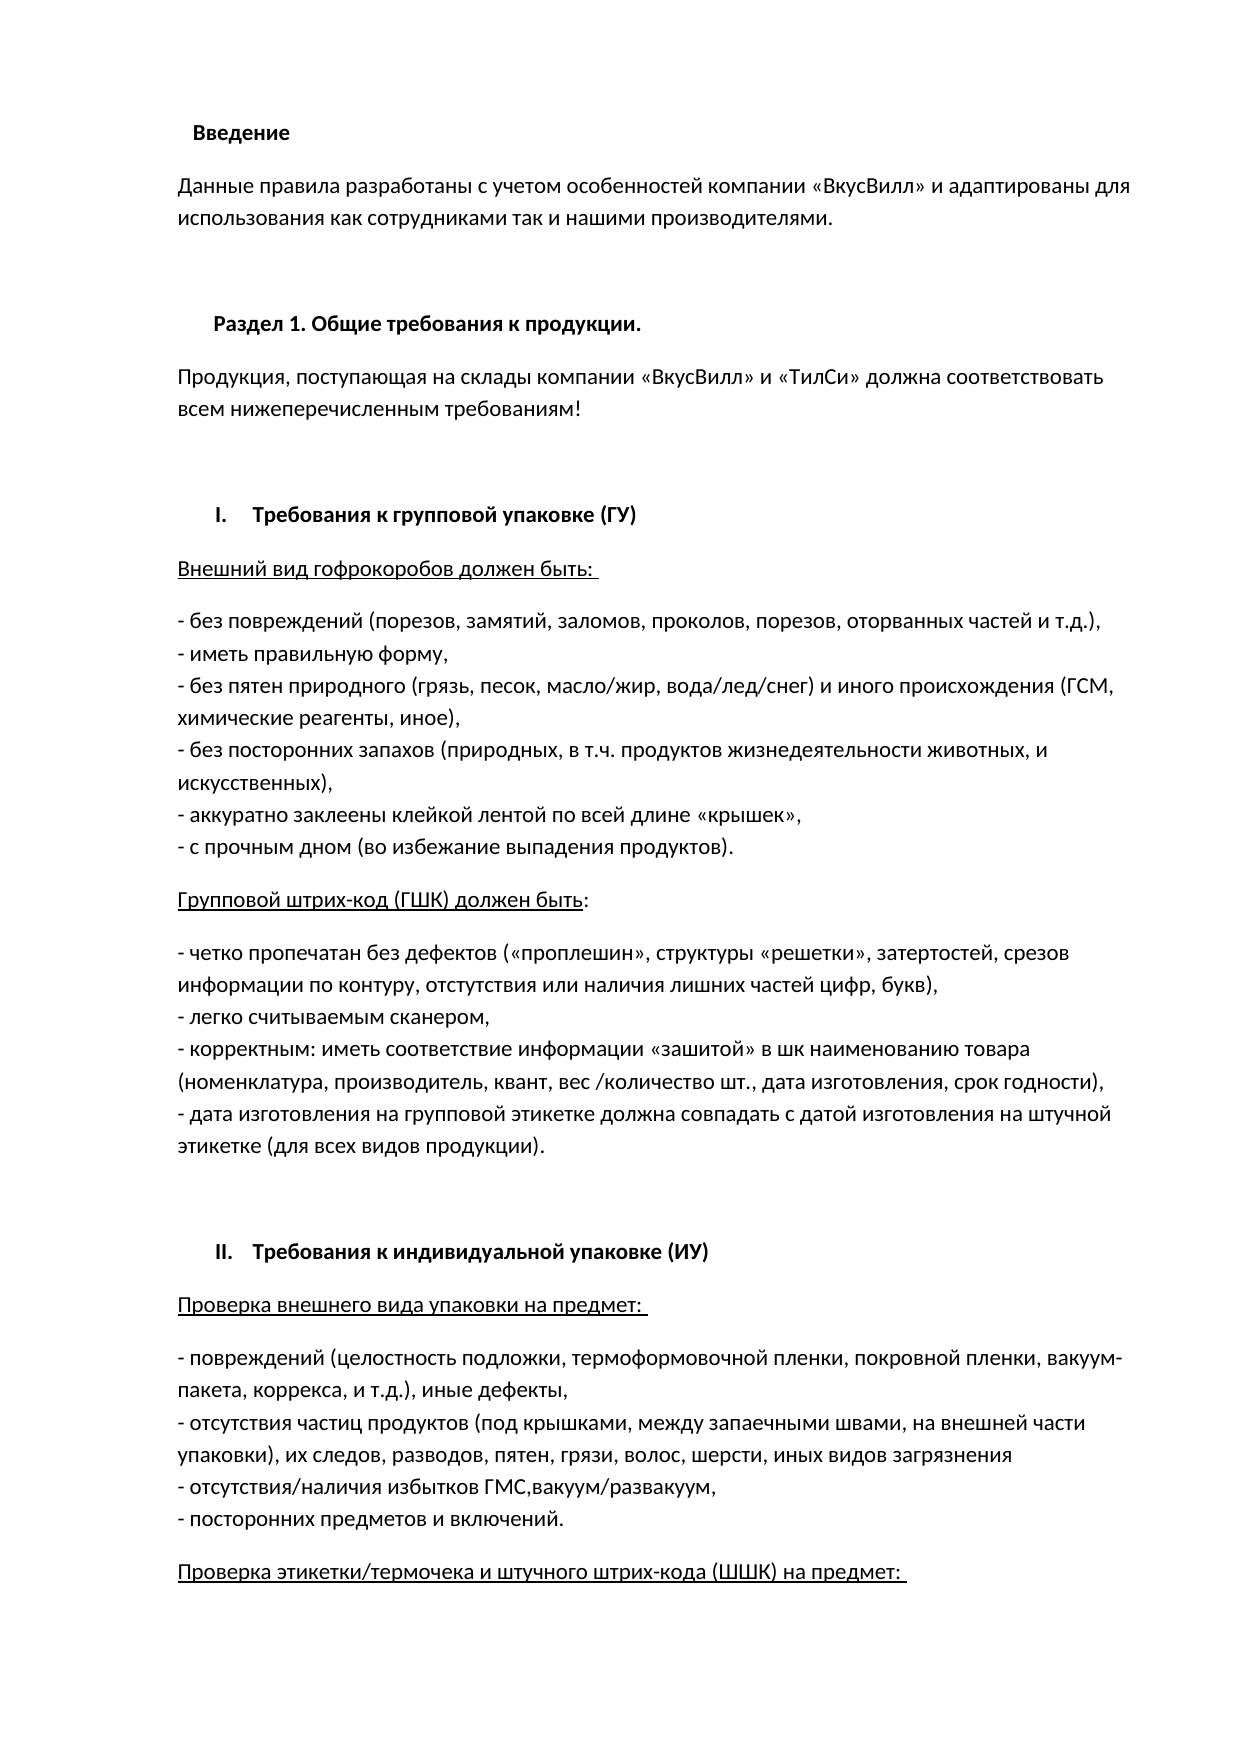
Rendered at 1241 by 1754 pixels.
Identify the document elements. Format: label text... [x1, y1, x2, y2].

text Проверка внешнего вида упаковки на предмет: [177, 1290, 1152, 1318]
text - четко пропечатан без дефектов («проплешин», структуры «решетки», затертостей, срезов информации по контуру, отстутствия или наличия лишних частей цифр, букв), - легко считываемым сканером, - корректным: иметь соответствие информации «зашитой» в шк наименованию товара (номенклатура, производитель, квант, вес /количество шт., дата изготовления, срок годности), - дата изготовления на групповой этикетке должна совпадать с датой изготовления на штучной этикетке (для всех видов продукции). [177, 938, 1152, 1159]
list Требования к индивидуальной упаковке (ИУ) [215, 1237, 1152, 1265]
text Продукция, поступающая на склады компании «ВкусВилл» и «ТилСи» должна соответствовать всем нижеперечисленным требованиям! [177, 362, 1152, 423]
text Внешний вид гофрокоробов должен быть: [177, 554, 1152, 582]
text Групповой штрих-код (ГШК) должен быть: [177, 885, 1152, 913]
text Введение [177, 118, 1152, 146]
text Проверка этикетки/термочека и штучного штрих-кода (ШШК) на предмет: [177, 1557, 1152, 1585]
text Данные правила разработаны с учетом особенностей компании «ВкусВилл» и адаптированы для использования как сотрудниками так и нашими производителями. [177, 171, 1152, 231]
text - без повреждений (порезов, замятий, заломов, проколов, порезов, оторванных частей и т.д.), - иметь правильную форму, - без пятен природного (грязь, песок, масло/жир, вода/лед/снег) и иного происхождения (ГСМ, химические реагенты, иное), - без посторонних запахов (природных, в т.ч. продуктов жизнедеятельности животных, и искусственных), - аккуратно заклеены клейкой лентой по всей длине «крышек», - с прочным дном (во избежание выпадения продуктов). [177, 607, 1152, 860]
list Требования к групповой упаковке (ГУ) [215, 501, 1152, 529]
text Раздел 1. Общие требования к продукции. [177, 309, 1152, 337]
text - повреждений (целостность подложки, термоформовочной пленки, покровной пленки, вакуум-пакета, коррекса, и т.д.), иные дефекты, - отсутствия частиц продуктов (под крышками, между запаечными швами, на внешней части упаковки), их следов, разводов, пятен, грязи, волос, шерсти, иных видов загрязнения - отсутствия/наличия избытков ГМС,вакуум/развакуум, - посторонних предметов и включений. [177, 1343, 1152, 1532]
